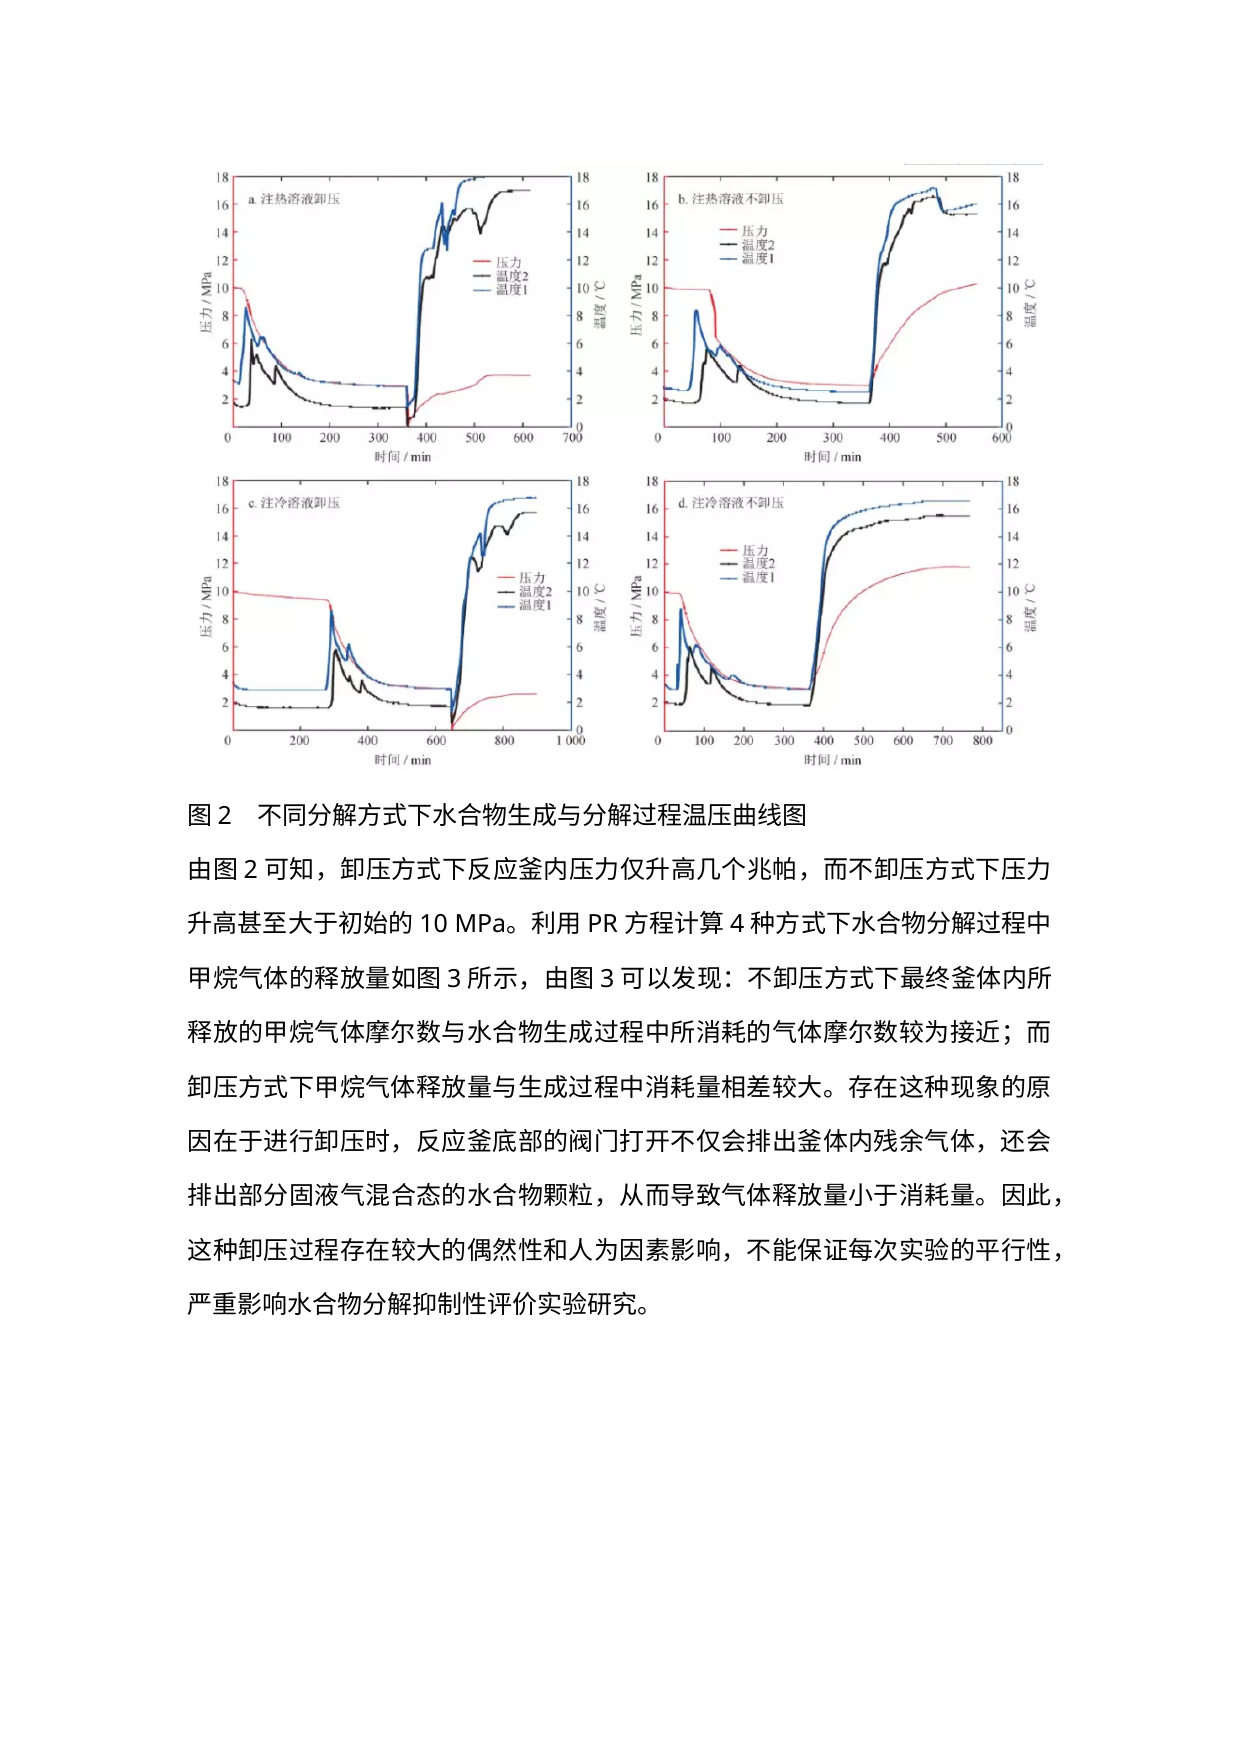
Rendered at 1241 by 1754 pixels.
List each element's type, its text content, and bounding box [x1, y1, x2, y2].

text 图2 不同分解方式下水合物生成与分解过程温压曲线图 由图2 可知，卸压方式下反应釜内压力仅升高几个兆帕，而不卸压方式下压力升高甚至大于初始的10 MPa。利用PR 方程计算4 种方式下水合物分解过程中甲烷气体的释放量如图3 所示，由图3 可以发现：不卸压方式下最终釜体内所释放的甲烷气体摩尔数与水合物生成过程中所消耗的气体摩尔数较为接近；而卸压方式下甲烷气体释放量与生成过程中消耗量相差较大。存在这种现象的原因在于进行卸压时，反应釜底部的阀门打开不仅会排出釜体内残余气体，还会排出部分固液气混合态的水合物颗粒，从而导致气体释放量小于消耗量。因此，这种卸压过程存在较大的偶然性和人为因素影响，不能保证每次实验的平行性，严重影响水合物分解抑制性评价实验研究。 [187, 795, 1053, 1321]
picture [187, 162, 1053, 781]
